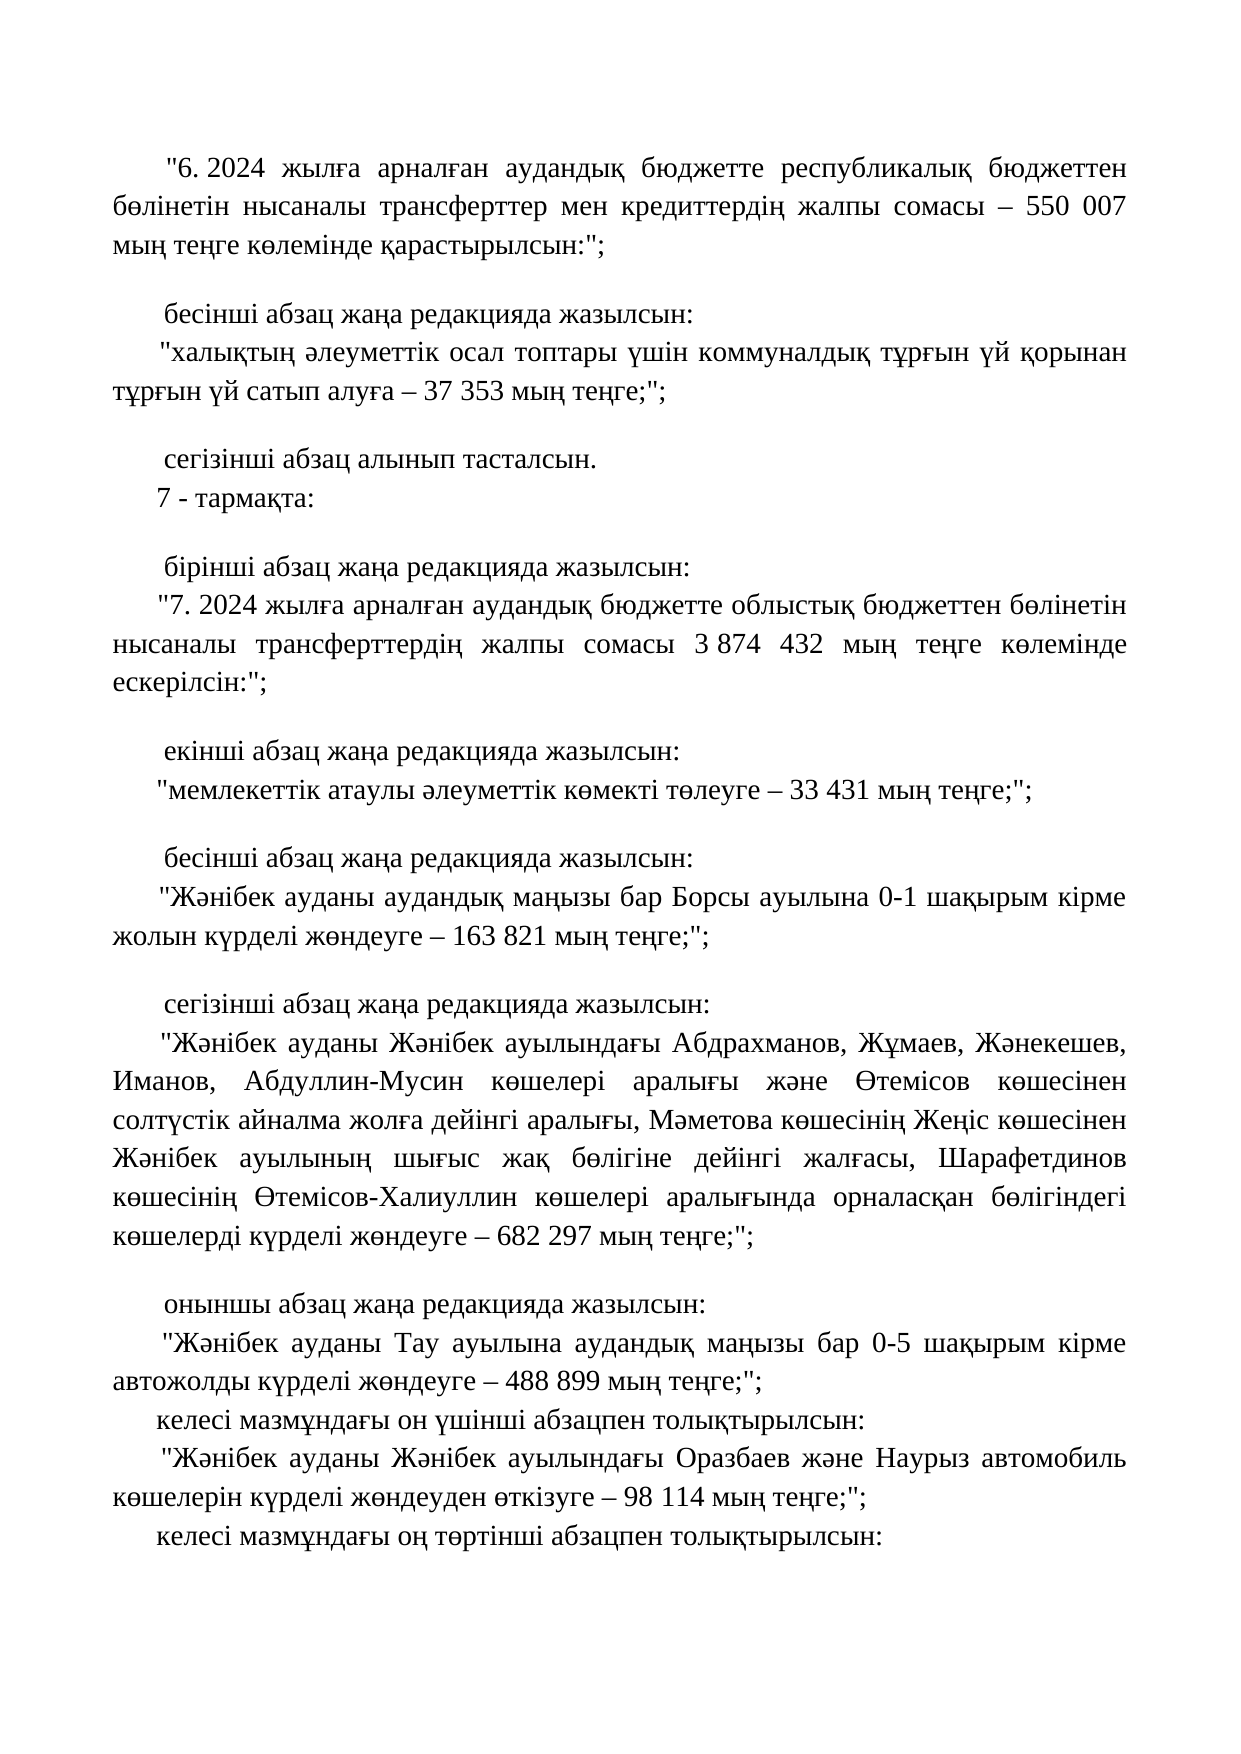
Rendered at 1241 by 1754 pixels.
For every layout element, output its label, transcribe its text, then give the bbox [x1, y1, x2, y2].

text "6. 2024 жылға арналған аудандық бюджетте республикалық бюджеттен бөлінетін нысаналы трансферттер мен кредиттердің жалпы сомасы – 550 007 мың теңге көлемінде қарастырылсын:"; [112, 150, 1128, 261]
text "7. 2024 жылға арналған аудандық бюджетте облыстық бюджеттен бөлінетін нысаналы трансферттердің жалпы сомасы 3 874 432 мың теңге көлемінде ескерілсін:"; [112, 587, 1128, 698]
text екінші абзац жаңа редакцияда жазылсын: [112, 733, 1128, 767]
text "Жәнібек ауданы Тау ауылына аудандық маңызы бар 0-5 шақырым кірме автожолды күрделі жөндеуге – 488 899 мың теңге;"; [112, 1325, 1128, 1397]
text "Жәнібек ауданы аудандық маңызы бар Борсы ауылына 0-1 шақырым кірме жолын күрделі жөндеуге – 163 821 мың теңге;"; [112, 879, 1128, 951]
text "мемлекеттік атаулы әлеуметтік көмекті төлеуге – 33 431 мың теңге;"; [112, 772, 1128, 805]
text "Жәнібек ауданы Жәнібек ауылындағы Оразбаев және Наурыз автомобиль көшелерін күрделі жөндеуден өткізуге – 98 114 мың теңге;"; [112, 1441, 1128, 1513]
text сегізінші абзац жаңа редакцияда жазылсын: [112, 986, 1128, 1020]
text бесінші абзац жаңа редакцияда жазылсын: [112, 841, 1128, 874]
text келесі мазмұндағы он үшінші абзацпен толықтырылсын: [112, 1402, 1128, 1436]
text 7 - тармақта: [112, 480, 1128, 514]
text сегізінші абзац алынып тасталсын. [112, 442, 1128, 475]
text бесінші абзац жаңа редакцияда жазылсын: [112, 296, 1128, 329]
text "Жәнібек ауданы Жәнібек ауылындағы Абдрахманов, Жұмаев, Жәнекешев, Иманов, Абдуллин-Мусин көшелері аралығы және Өтемісов көшесінен солтүстік айналма жолға дейінгі аралығы, Мәметова көшесінің Жеңіс көшесінен Жәнібек ауылының шығыс жақ бөлігіне дейінгі жалғасы, Шарафетдинов көшесінің Өтемісов-Халиуллин көшелері аралығында орналасқан бөлігіндегі көшелерді күрделі жөндеуге – 682 297 мың теңге;"; [112, 1025, 1128, 1251]
text келесі мазмұндағы оң төртінші абзацпен толықтырылсын: [112, 1518, 1128, 1551]
text бірінші абзац жаңа редакцияда жазылсын: [112, 549, 1128, 582]
text "халықтың әлеуметтік осал топтары үшін коммуналдық тұрғын үй қорынан тұрғын үй сатып алуға – 37 353 мың теңге;"; [112, 334, 1128, 406]
text оныншы абзац жаңа редакцияда жазылсын: [112, 1286, 1128, 1320]
